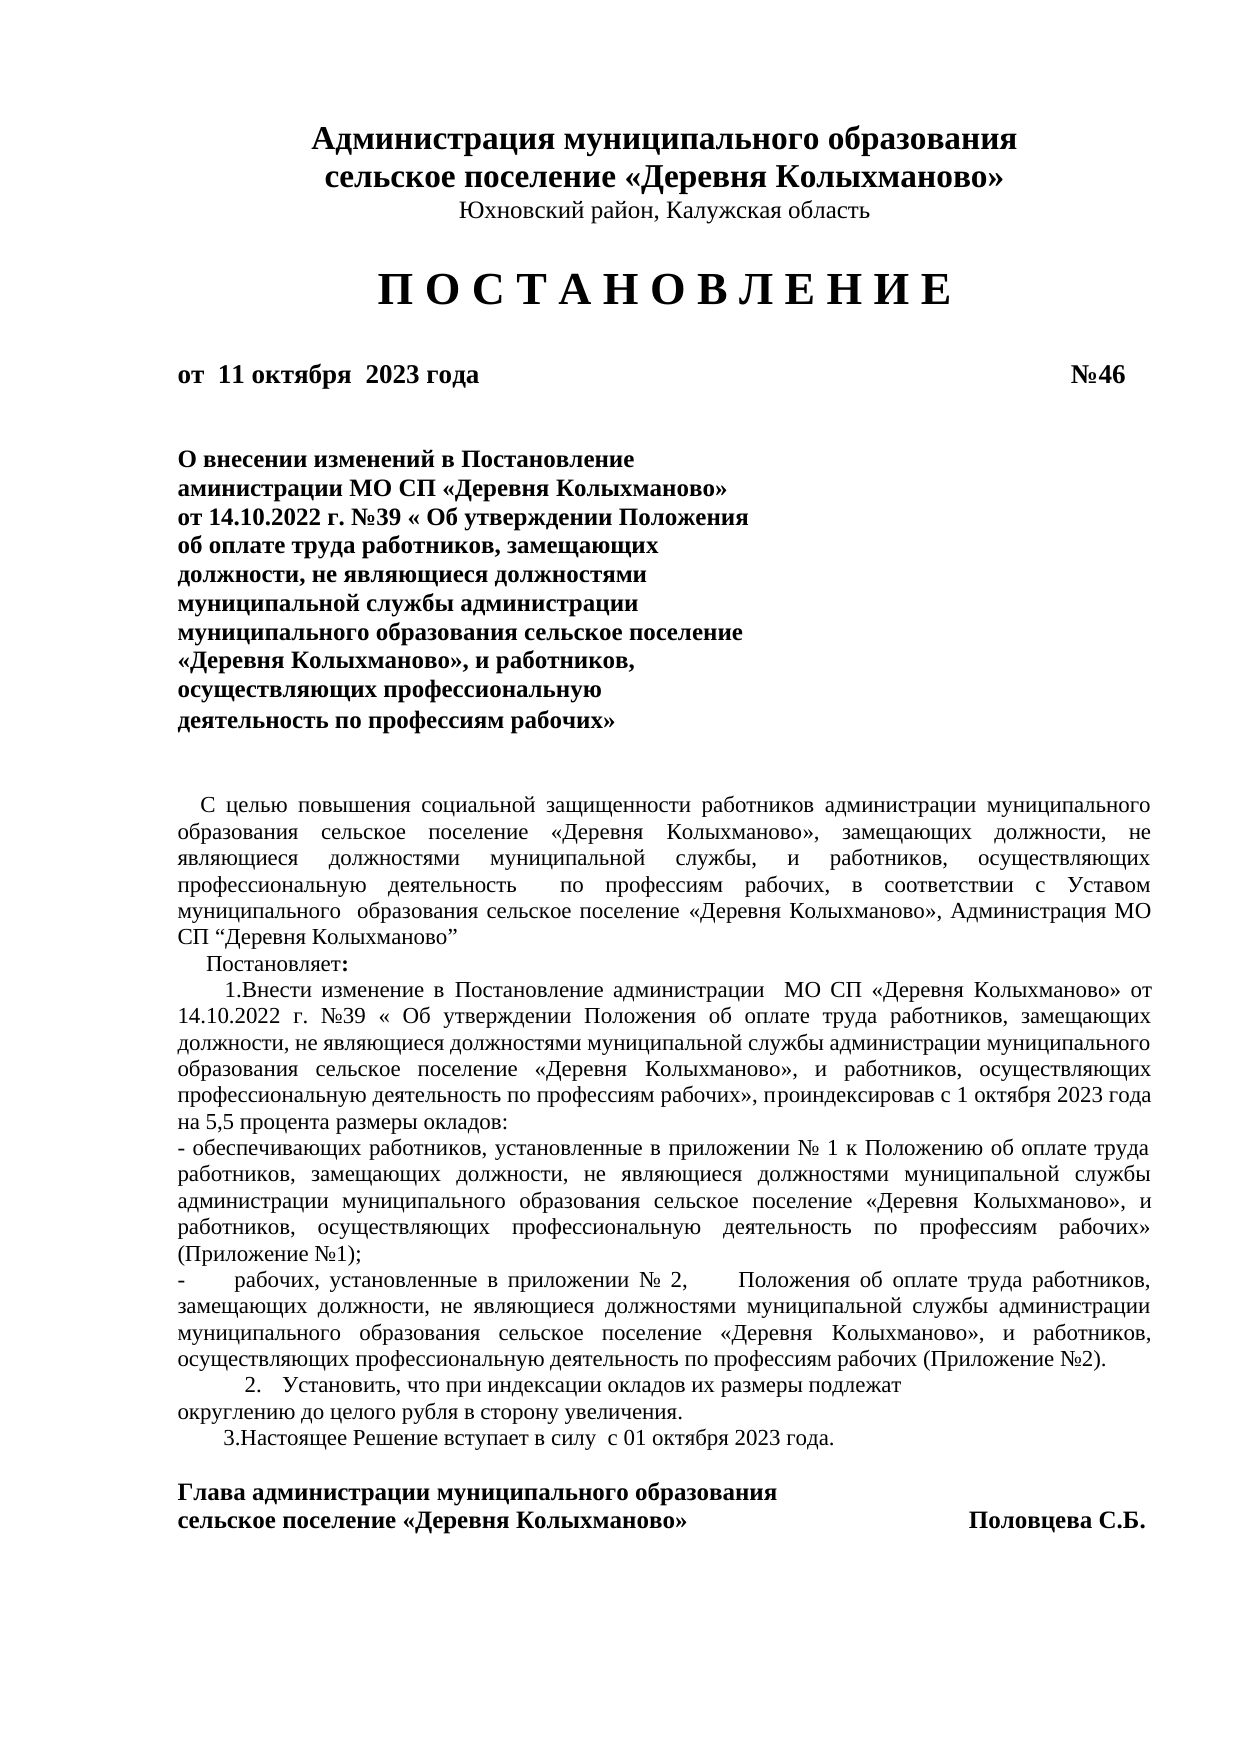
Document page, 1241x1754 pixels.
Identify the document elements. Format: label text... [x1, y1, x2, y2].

text С целью повышения социальной защищенности работников администрации муниципального образования сельское поселение «Деревня Колыхманово», замещающих должности, не являющиеся должностями муниципальной службы, и работников, осуществляющих профессиональную деятельность по профессиям рабочих, в соответствии с Уставом муниципального образования сельское поселение «Деревня Колыхманово», Администрация МО СП “Деревня Колыхманово” [177, 792, 1152, 950]
text П О С Т А Н О В Л Е Н И Е [177, 262, 1152, 314]
text Юхновский район, Калужская область [177, 195, 1152, 223]
text Администрация муниципального образования [177, 118, 1152, 156]
text округлению до целого рубля в сторону увеличения. [177, 1398, 1152, 1424]
text О внесении изменений в Постановление аминистрации МО СП «Деревня Колыхманово» от 14.10.2022 г. №39 « Об утверждении Положения об оплате труда работников, замещающих должности, не являющиеся должностями муниципальной службы администрации муниципального образования сельское поселение «Деревня Колыхманово», и работников, осуществляющих профессиональную деятельность по профессиям рабочих» [177, 444, 753, 734]
text 1.Внести изменение в Постановление администрации МО СП «Деревня Колыхманово» от 14.10.2022 г. №39 « Об утверждении Положения об оплате труда работников, замещающих должности, не являющиеся должностями муниципальной службы администрации муниципального образования сельское поселение «Деревня Колыхманово», и работников, осуществляющих профессиональную деятельность по профессиям рабочих», проиндексировав с 1 октября 2023 года на 5,5 процента размеры окладов: [177, 976, 1152, 1134]
text сельское поселение «Деревня Колыхманово» [177, 156, 1152, 195]
text - обеспечивающих работников, установленные в приложении № 1 к Положению об оплате труда работников, замещающих должности, не являющиеся должностями муниципальной службы администрации муниципального образования сельское поселение «Деревня Колыхманово», и работников, осуществляющих профессиональную деятельность по профессиям рабочих» (Приложение №1); [177, 1134, 1152, 1266]
text сельское поселение «Деревня Колыхманово» Половцева С.Б. [177, 1506, 1152, 1534]
text Постановляет: [177, 950, 1152, 976]
text - рабочих, установленные в приложении № 2, Положения об оплате труда работников, замещающих должности, не являющиеся должностями муниципальной службы администрации муниципального образования сельское поселение «Деревня Колыхманово», и работников, осуществляющих профессиональную деятельность по профессиям рабочих (Приложение №2). [177, 1266, 1152, 1371]
text Глава администрации муниципального образования [177, 1477, 1152, 1506]
list Установить, что при индексации окладов их размеры подлежат [244, 1371, 1152, 1398]
text от 11 октября 2023 года №46 [177, 358, 1152, 389]
text 3.Настоящее Решение вступает в силу с 01 октября 2023 года. [177, 1424, 1152, 1450]
